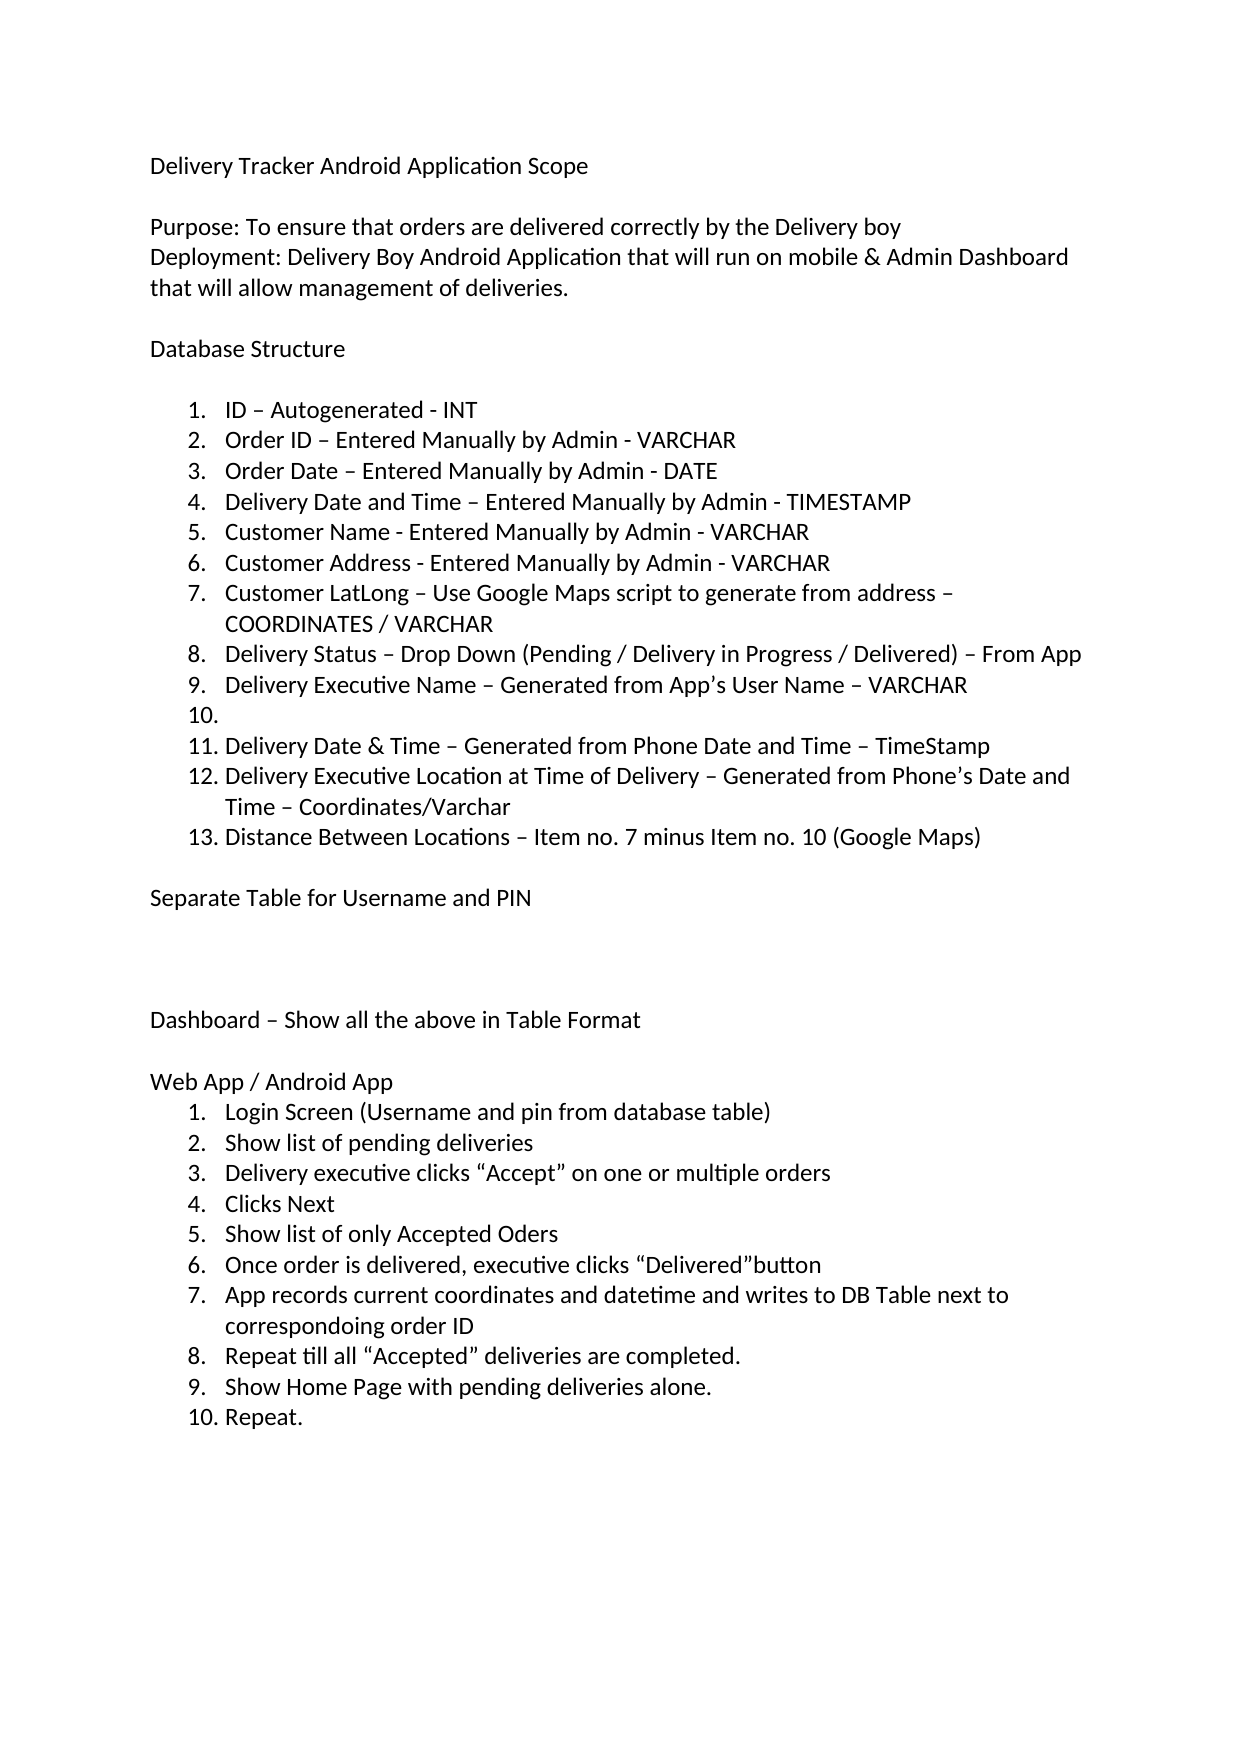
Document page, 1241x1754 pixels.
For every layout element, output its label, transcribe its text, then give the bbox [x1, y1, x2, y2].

list Order ID – Entered Manually by Admin - VARCHAR [187, 425, 1090, 455]
text Database Structure [150, 333, 1090, 364]
list Login Screen (Username and pin from database table) [187, 1096, 1090, 1127]
list ID – Autogenerated - INT [187, 394, 1090, 425]
list Delivery Status – Drop Down (Pending / Delivery in Progress / Delivered) – From App [187, 638, 1090, 669]
list Delivery Date and Time – Entered Manually by Admin - TIMESTAMP [187, 486, 1090, 516]
list Once order is delivered, executive clicks “Delivered”button [187, 1249, 1090, 1279]
text Deployment: Delivery Boy Android Application that will run on mobile & Admin Dashboard that will allow management of deliveries. [150, 242, 1090, 303]
list Delivery Executive Name – Generated from App’s User Name – VARCHAR [187, 669, 1090, 699]
list Clicks Next [187, 1188, 1090, 1218]
list Delivery executive clicks “Accept” on one or multiple orders [187, 1157, 1090, 1188]
text Purpose: To ensure that orders are delivered correctly by the Delivery boy [150, 211, 1090, 242]
list Distance Between Locations – Item no. 7 minus Item no. 10 (Google Maps) [187, 821, 1090, 852]
list Repeat till all “Accepted” deliveries are completed. [187, 1340, 1090, 1371]
list Show Home Page with pending deliveries alone. [187, 1371, 1090, 1401]
text Dashboard – Show all the above in Table Format [150, 1004, 1090, 1035]
list Customer Address - Entered Manually by Admin - VARCHAR [187, 547, 1090, 577]
text Web App / Android App [150, 1066, 1090, 1096]
text Separate Table for Username and PIN [150, 882, 1090, 913]
list Customer LatLong – Use Google Maps script to generate from address – COORDINATES / VARCHAR [187, 577, 1090, 638]
list Order Date – Entered Manually by Admin - DATE [187, 455, 1090, 486]
list Repeat. [187, 1401, 1090, 1432]
list Show list of pending deliveries [187, 1127, 1090, 1157]
list Delivery Date & Time – Generated from Phone Date and Time – TimeStamp [187, 730, 1090, 760]
list App records current coordinates and datetime and writes to DB Table next to correspondoing order ID [187, 1279, 1090, 1340]
list Show list of only Accepted Oders [187, 1218, 1090, 1249]
text Delivery Tracker Android Application Scope [150, 150, 1090, 181]
list Delivery Executive Location at Time of Delivery – Generated from Phone’s Date and Time – Coordinates/Varchar [187, 760, 1090, 821]
list Customer Name - Entered Manually by Admin - VARCHAR [187, 516, 1090, 547]
